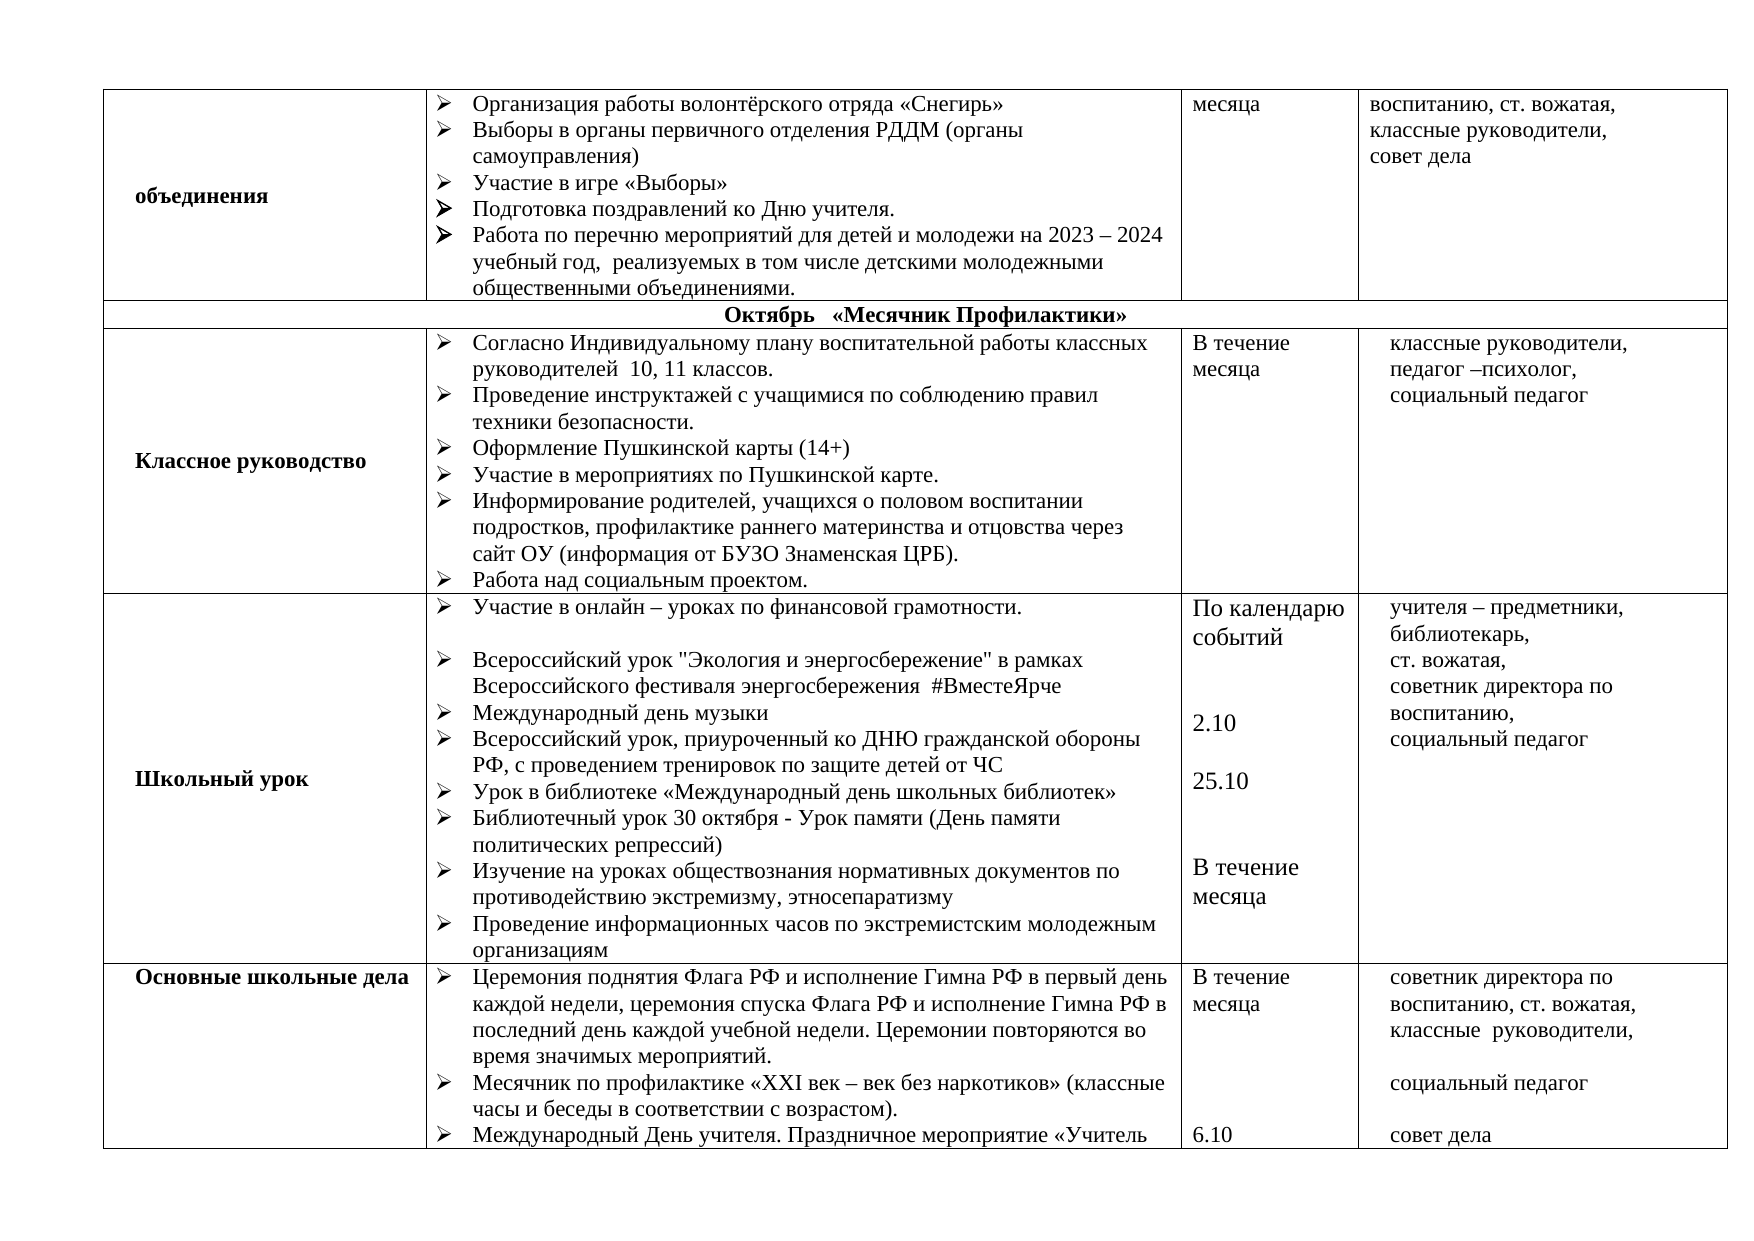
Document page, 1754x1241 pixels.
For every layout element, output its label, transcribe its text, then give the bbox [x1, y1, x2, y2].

table_cell В течение месяца [1182, 329, 1358, 592]
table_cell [427, 90, 1181, 300]
table_cell Согласно Индивидуальному плану воспитательной работы классных руководителей 10, 11 классов. Проведение инструктажей с учащимися по соблюдению правил техники безопасности. Оформление Пушкинской карты (14+) Участие в мероприятиях по Пушкинской карте. Информирование родителей, учащихся о половом воспитании подростков, профилактике раннего материнства и отцовства через сайт ОУ (информация от БУЗО Знаменская ЦРБ). Работа над социальным проектом. [427, 329, 1181, 592]
table_cell В течение месяца [1182, 90, 1358, 300]
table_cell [427, 964, 1181, 1148]
table_cell Октябрь «Месячник Профилактики» [104, 301, 1727, 328]
table_cell учителя – предметники, библиотекарь, ст. вожатая, советник директора по воспитанию, социальный педагог [1359, 594, 1727, 962]
table_cell классные руководители, педагог –психолог, социальный педагог [1359, 329, 1727, 592]
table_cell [104, 964, 426, 1148]
table_cell По календарю событий 2.10 25.10 В течение месяца [1182, 594, 1358, 962]
table_cell Школьный урок [104, 594, 426, 962]
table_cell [104, 90, 426, 300]
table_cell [1359, 90, 1727, 300]
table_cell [1359, 964, 1727, 1148]
table_cell Участие в онлайн – уроках по финансовой грамотности. Всероссийский урок "Экология и энергосбережение" в рамках Всероссийского фестиваля энергосбережения #ВместеЯрче Международный день музыки Всероссийский урок, приуроченный ко ДНЮ гражданской обороны РФ, с проведением тренировок по защите детей от ЧС Урок в библиотеке «Международный день школьных библиотек» Библиотечный урок 30 октября - Урок памяти (День памяти политических репрессий) Изучение на уроках обществознания нормативных документов по противодействию экстремизму, этносепаратизму Проведение информационных часов по экстремистским молодежным организациям [427, 594, 1181, 962]
table_cell Классное руководство [104, 329, 426, 592]
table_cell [1182, 964, 1358, 1148]
